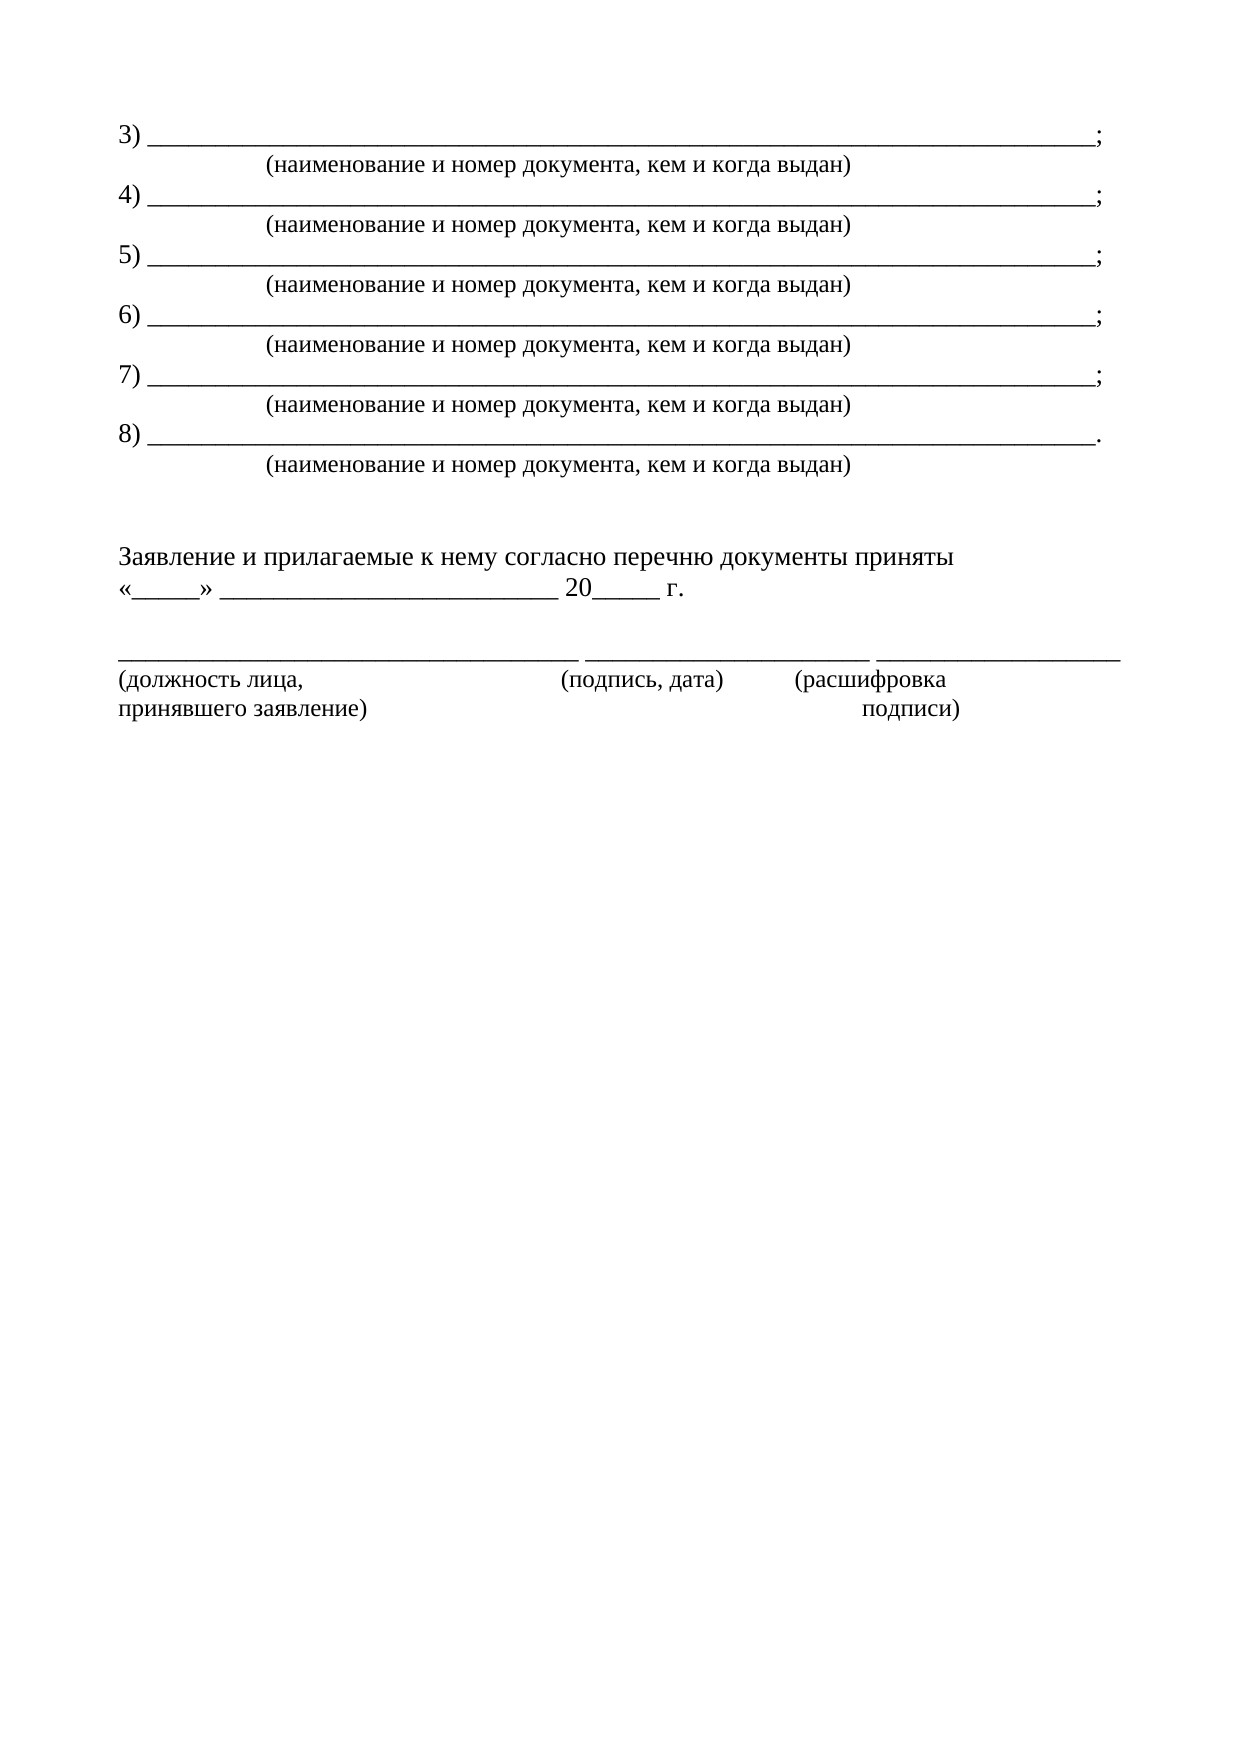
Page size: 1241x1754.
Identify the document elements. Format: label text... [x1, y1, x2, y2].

text (наименование и номер документа, кем и когда выдан) [118, 449, 1181, 477]
text 4) ______________________________________________________________________; [118, 178, 1181, 209]
text 7) ______________________________________________________________________; [118, 358, 1181, 389]
text (наименование и номер документа, кем и когда выдан) [118, 269, 1181, 298]
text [118, 149, 1181, 178]
text __________________________________ _____________________ __________________ [118, 633, 1181, 664]
text (наименование и номер документа, кем и когда выдан) [118, 209, 1181, 238]
text (должность лица, (подпись, дата) (расшифровка [118, 664, 1181, 693]
text принявшего заявление) подписи) [118, 693, 1181, 722]
text (наименование и номер документа, кем и когда выдан) [118, 329, 1181, 358]
text 6) ______________________________________________________________________; [118, 298, 1181, 329]
text 8) ______________________________________________________________________. [118, 418, 1181, 449]
text (наименование и номер документа, кем и когда выдан) [118, 389, 1181, 418]
text 3) ______________________________________________________________________; [118, 118, 1181, 149]
text 5) ______________________________________________________________________; [118, 238, 1181, 269]
text «_____» _________________________ 20_____ г. [118, 571, 1181, 602]
text Заявление и прилагаемые к нему согласно перечню документы приняты [118, 540, 1181, 571]
